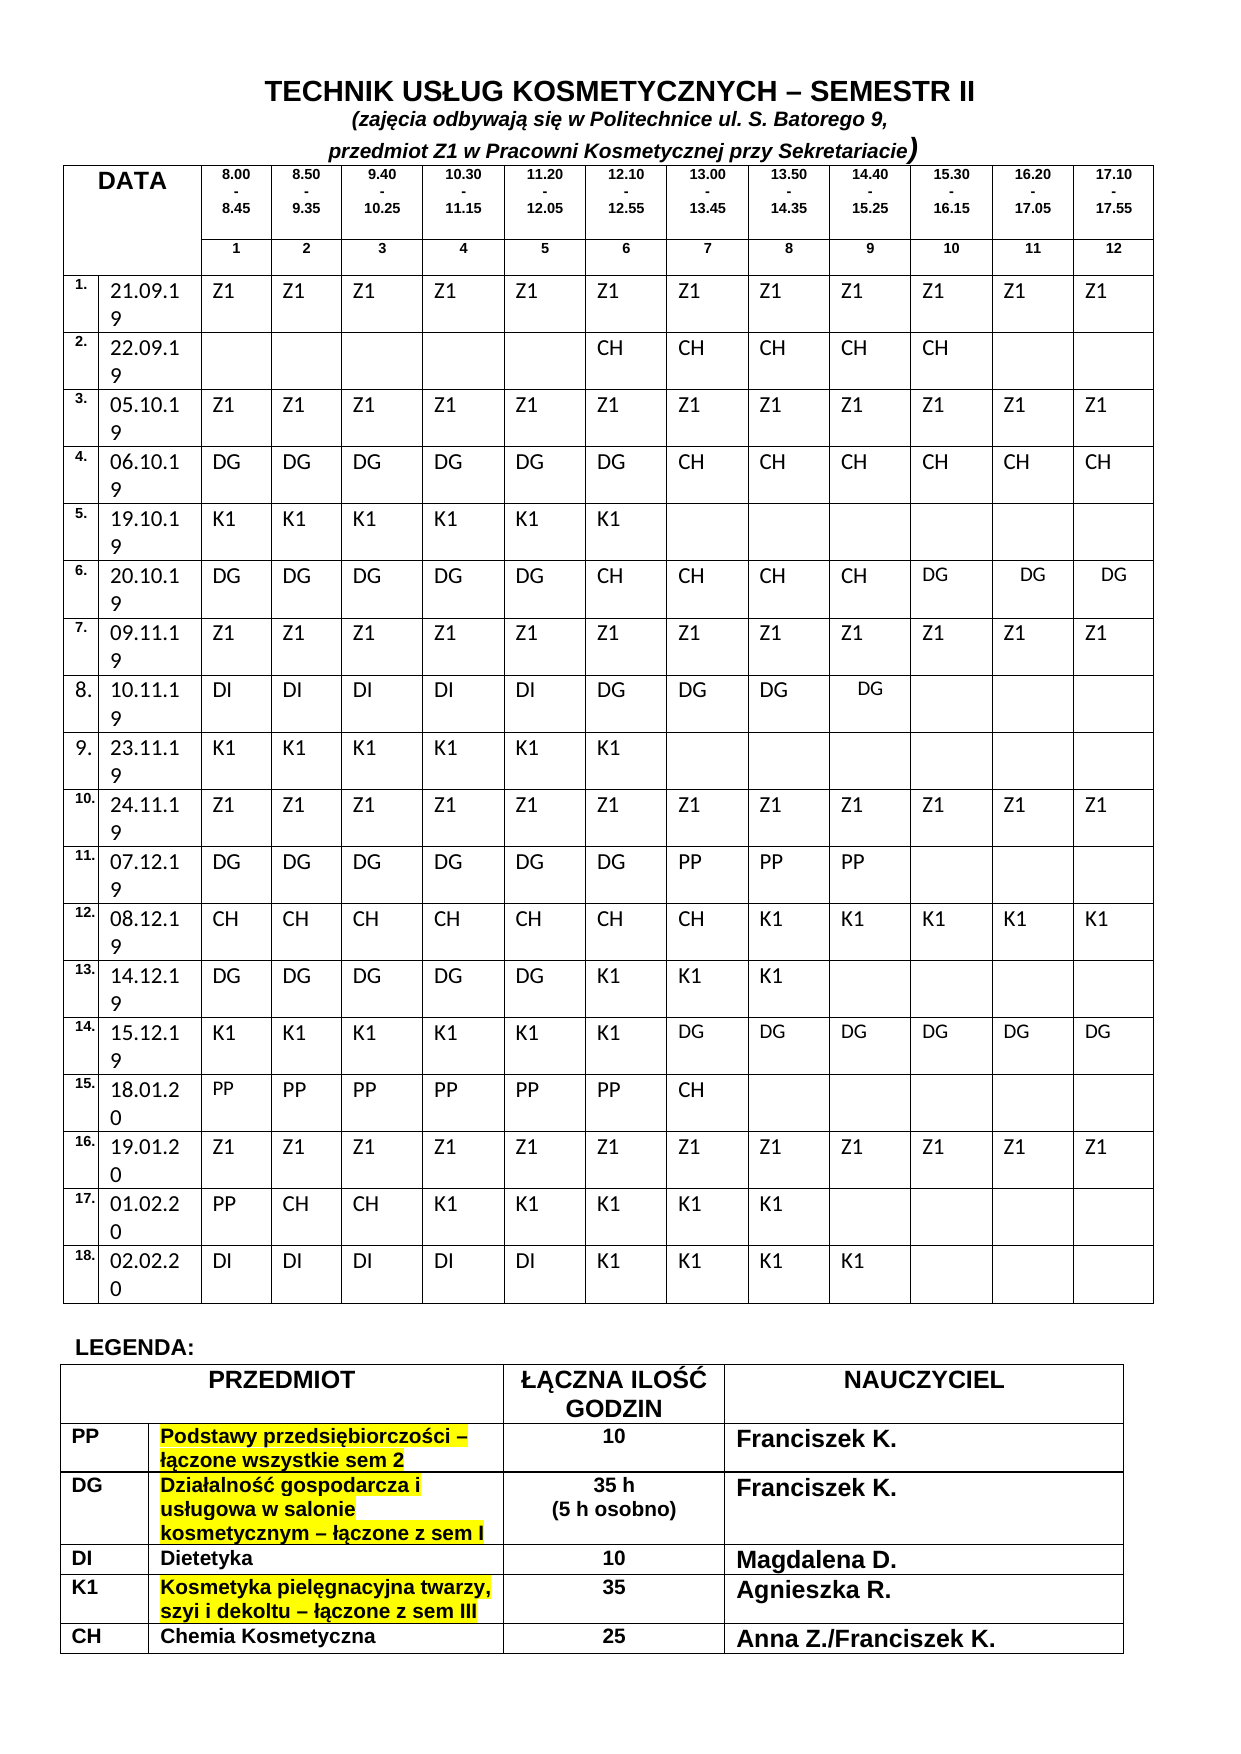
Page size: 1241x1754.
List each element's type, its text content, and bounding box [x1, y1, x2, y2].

table_cell PP [586, 1075, 666, 1131]
table_cell K1 [423, 1189, 504, 1245]
table_cell Z1 [749, 790, 829, 846]
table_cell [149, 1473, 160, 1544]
table_cell CH [667, 333, 748, 389]
table_cell K1 [505, 1018, 585, 1074]
table_cell K1 [667, 1189, 748, 1245]
table_cell Magdalena D. [725, 1545, 1123, 1574]
table_cell DG [272, 561, 341, 617]
table_cell K1 [272, 504, 341, 560]
table_cell Z1 [202, 790, 271, 846]
table_cell Z1 [1074, 390, 1153, 446]
table_cell Z1 [911, 390, 992, 446]
table_cell Z1 [342, 276, 422, 332]
table_cell Z1 [993, 1132, 1073, 1188]
table_cell Z1 [749, 619, 829, 674]
table_header 9.40 - 10.25 [342, 166, 422, 238]
table_cell [64, 961, 98, 1017]
table_header 12.10 - 12.55 [586, 166, 666, 238]
table_cell DG [911, 561, 992, 617]
table_cell Z1 [1074, 276, 1153, 332]
table_cell Z1 [1074, 1132, 1153, 1188]
table_cell [749, 504, 829, 560]
table_cell CH [667, 1075, 748, 1131]
table_cell PP [423, 1075, 504, 1131]
table_cell 05.10.19 [99, 390, 201, 446]
table_cell K1 [993, 904, 1073, 960]
table_cell DG [830, 676, 910, 732]
table_cell [993, 1246, 1073, 1302]
table_cell DG [342, 847, 422, 903]
table_cell Dietetyka [149, 1545, 503, 1574]
table_cell K1 [667, 961, 748, 1017]
table_cell CH [586, 333, 666, 389]
table_cell K1 [830, 1246, 910, 1302]
table_cell DG [505, 847, 585, 903]
table_cell 1 [202, 240, 271, 275]
table_cell Z1 [423, 390, 504, 446]
table_cell [342, 333, 422, 389]
table_cell DI [202, 1246, 271, 1302]
table_cell DG [586, 447, 666, 503]
table_header 15.30 - 16.15 [911, 166, 992, 238]
table_cell DG [1074, 561, 1153, 617]
table_cell 6 [586, 240, 666, 275]
table_cell [830, 504, 910, 560]
table_cell Z1 [586, 790, 666, 846]
table_cell Z1 [749, 276, 829, 332]
table_cell Franciszek K. [725, 1473, 1123, 1544]
table_cell 12 [1074, 240, 1153, 275]
table_cell K1 [586, 1246, 666, 1302]
table_cell [667, 733, 748, 789]
table_cell DG [272, 847, 341, 903]
table_cell CH [993, 447, 1073, 503]
table_cell K1 [272, 1018, 341, 1074]
table_cell [993, 1189, 1073, 1245]
table_cell [993, 676, 1073, 732]
table_cell 02.02.20 [99, 1246, 201, 1302]
table_cell 5 [505, 240, 585, 275]
table_cell K1 [505, 504, 585, 560]
table_cell DG [202, 847, 271, 903]
table_cell CH [586, 904, 666, 960]
table_cell Z1 [830, 1132, 910, 1188]
table_cell CH [667, 561, 748, 617]
table_cell [64, 276, 98, 332]
table_cell PP [272, 1075, 341, 1131]
table_cell K1 [911, 904, 992, 960]
table_cell CH [202, 904, 271, 960]
table_cell [749, 1075, 829, 1131]
table_cell PP [61, 1424, 148, 1471]
table_cell DI [505, 1246, 585, 1302]
table_cell PP [342, 1075, 422, 1131]
table_cell Z1 [272, 619, 341, 674]
table_cell Z1 [993, 619, 1073, 674]
table_cell [64, 447, 98, 503]
table_cell [830, 1075, 910, 1131]
table_cell [64, 733, 98, 789]
table_cell DI [505, 676, 585, 732]
table_cell PP [505, 1075, 585, 1131]
table_cell [1074, 676, 1153, 732]
table_cell DG [505, 961, 585, 1017]
table_cell 15.12.19 [99, 1018, 201, 1074]
table_header PRZEDMIOT [61, 1365, 503, 1422]
table_cell DG [667, 676, 748, 732]
table_cell DG [993, 561, 1073, 617]
table_cell [64, 790, 98, 846]
table_cell K1 [342, 504, 422, 560]
table_cell [993, 847, 1073, 903]
table_cell DG [586, 847, 666, 903]
table_cell Z1 [1074, 619, 1153, 674]
table_cell [911, 1189, 992, 1245]
table_cell [1074, 1189, 1153, 1245]
table_cell CH [911, 447, 992, 503]
table_cell Anna Z./Franciszek K. [725, 1624, 1123, 1653]
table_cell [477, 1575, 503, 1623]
table_cell CH [272, 1189, 341, 1245]
table_cell [830, 961, 910, 1017]
table_cell [64, 1189, 98, 1245]
table_cell 11 [993, 240, 1073, 275]
table_cell Z1 [667, 619, 748, 674]
table_cell CH [667, 447, 748, 503]
table_cell [64, 904, 98, 960]
table_cell CH [911, 333, 992, 389]
table_cell Z1 [749, 390, 829, 446]
table_cell DG [830, 1018, 910, 1074]
table_cell [993, 1075, 1073, 1131]
table_cell K1 [272, 733, 341, 789]
table_cell 3 [342, 240, 422, 275]
table_cell K1 [586, 1189, 666, 1245]
table_cell [1074, 1246, 1153, 1302]
table_cell Z1 [423, 619, 504, 674]
table_cell DG [993, 1018, 1073, 1074]
table_cell DG [202, 561, 271, 617]
table_cell CH [1074, 447, 1153, 503]
table_cell Z1 [586, 1132, 666, 1188]
table_cell 24.11.19 [99, 790, 201, 846]
table_cell Z1 [342, 1132, 422, 1188]
table_cell Z1 [830, 390, 910, 446]
table_cell [64, 847, 98, 903]
table_cell [993, 504, 1073, 560]
table_cell Z1 [830, 276, 910, 332]
table_cell CH [667, 904, 748, 960]
table_cell Z1 [202, 390, 271, 446]
table_cell DG [423, 961, 504, 1017]
table_cell [911, 961, 992, 1017]
table_cell Chemia Kosmetyczna [149, 1624, 503, 1653]
table_cell Z1 [342, 619, 422, 674]
table_cell Z1 [342, 790, 422, 846]
table_cell K1 [423, 504, 504, 560]
table_cell DG [202, 447, 271, 503]
table_cell 20.10.19 [99, 561, 201, 617]
table_header 10.30 - 11.15 [423, 166, 504, 238]
table_cell PP [667, 847, 748, 903]
table_cell K1 [505, 733, 585, 789]
table_header ŁĄCZNA ILOŚĆ GODZIN [504, 1365, 724, 1422]
table_cell Z1 [830, 619, 910, 674]
table_cell [993, 961, 1073, 1017]
table_header 11.20 - 12.05 [505, 166, 585, 238]
table_cell [911, 1075, 992, 1131]
table_cell DG [423, 561, 504, 617]
table_cell DI [423, 676, 504, 732]
table_cell [202, 333, 271, 389]
table_cell K1 [1074, 904, 1153, 960]
table_cell [911, 676, 992, 732]
table_cell 14.12.19 [99, 961, 201, 1017]
table_cell K1 [749, 1189, 829, 1245]
table_cell 10.11.19 [99, 676, 201, 732]
table_cell K1 [202, 504, 271, 560]
table_cell CH [830, 561, 910, 617]
table_cell DI [272, 676, 341, 732]
table_cell K1 [586, 504, 666, 560]
table_cell PP [830, 847, 910, 903]
table_header 14.40 - 15.25 [830, 166, 910, 238]
table_header 17.10 - 17.55 [1074, 166, 1153, 238]
table_cell 10 [504, 1424, 724, 1471]
table_cell DI [202, 676, 271, 732]
table_cell 09.11.19 [99, 619, 201, 674]
table_cell [64, 504, 98, 560]
table_cell Agnieszka R. [725, 1575, 1123, 1623]
table_cell DG [667, 1018, 748, 1074]
table_cell [1074, 847, 1153, 903]
table_cell [911, 733, 992, 789]
table_cell [64, 561, 98, 617]
table_cell DG [586, 676, 666, 732]
table_cell DI [423, 1246, 504, 1302]
table_cell Z1 [911, 790, 992, 846]
table_cell Z1 [505, 790, 585, 846]
text LEGENDA: [75, 1334, 1165, 1360]
table_cell [993, 333, 1073, 389]
table_cell Z1 [342, 390, 422, 446]
table_cell DI [342, 676, 422, 732]
table_cell [423, 333, 504, 389]
table_header 13.00 - 13.45 [667, 166, 748, 238]
table_header 13.50 - 14.35 [749, 166, 829, 238]
table_cell [1074, 733, 1153, 789]
table_cell Z1 [505, 619, 585, 674]
table_cell Z1 [667, 1132, 748, 1188]
table_cell DG [423, 447, 504, 503]
table_header 8.50 - 9.35 [272, 166, 341, 238]
table_cell Z1 [202, 619, 271, 674]
table_cell 4 [423, 240, 504, 275]
table_cell DG [342, 561, 422, 617]
table_cell PP [202, 1189, 271, 1245]
table_cell Z1 [586, 276, 666, 332]
table_cell 8 [749, 240, 829, 275]
table_cell K1 [586, 1018, 666, 1074]
table_cell [64, 390, 98, 446]
table_cell 23.11.19 [99, 733, 201, 789]
table_cell Z1 [423, 276, 504, 332]
table_cell 07.12.19 [99, 847, 201, 903]
table_cell Z1 [272, 276, 341, 332]
table_cell K1 [749, 904, 829, 960]
table_header NAUCZYCIEL [725, 1365, 1123, 1422]
table_cell Z1 [505, 390, 585, 446]
table_cell DG [272, 961, 341, 1017]
table_cell CH [423, 904, 504, 960]
table_cell Z1 [586, 619, 666, 674]
table_cell [64, 1132, 98, 1188]
table_cell [64, 676, 98, 732]
table_cell K1 [342, 733, 422, 789]
table_cell DG [342, 447, 422, 503]
table_cell 01.02.20 [99, 1189, 201, 1245]
table_cell K1 [586, 733, 666, 789]
table_cell DG [749, 1018, 829, 1074]
table_cell Franciszek K. [725, 1424, 1123, 1471]
table_cell [993, 733, 1073, 789]
table_cell CH [749, 447, 829, 503]
table_cell Z1 [272, 1132, 341, 1188]
table_cell 7 [667, 240, 748, 275]
table_cell DG [61, 1473, 148, 1544]
table_cell Z1 [911, 1132, 992, 1188]
table_cell K1 [667, 1246, 748, 1302]
table_cell K1 [423, 733, 504, 789]
table_cell Z1 [993, 790, 1073, 846]
table_cell Z1 [911, 619, 992, 674]
table_cell 9 [830, 240, 910, 275]
table_cell Z1 [830, 790, 910, 846]
table_cell CH [830, 447, 910, 503]
table_cell [272, 333, 341, 389]
table_cell Z1 [911, 276, 992, 332]
table_cell Z1 [993, 390, 1073, 446]
table_cell 21.09.19 [99, 276, 201, 332]
table_cell CH [342, 1189, 422, 1245]
table_cell Z1 [202, 1132, 271, 1188]
table_cell K1 [830, 904, 910, 960]
table_cell CH [830, 333, 910, 389]
table_cell [911, 847, 992, 903]
table_cell Z1 [667, 790, 748, 846]
table_cell 35 [504, 1575, 724, 1623]
table_cell DI [342, 1246, 422, 1302]
table_cell DG [505, 561, 585, 617]
table_cell Z1 [423, 790, 504, 846]
table_cell [830, 733, 910, 789]
table_cell DG [1074, 1018, 1153, 1074]
table_cell 10 [911, 240, 992, 275]
table_cell Z1 [586, 390, 666, 446]
table_cell [911, 504, 992, 560]
table_cell [1074, 333, 1153, 389]
table_cell Z1 [667, 390, 748, 446]
table_header DATA [64, 166, 201, 275]
table_cell 35 h (5 h osobno) [504, 1473, 724, 1544]
table_cell PP [749, 847, 829, 903]
table_cell K1 [749, 1246, 829, 1302]
table_cell Z1 [993, 276, 1073, 332]
table_cell DG [505, 447, 585, 503]
table_cell [64, 1075, 98, 1131]
table_cell 22.09.19 [99, 333, 201, 389]
table_cell Z1 [505, 276, 585, 332]
table_cell [1074, 1075, 1153, 1131]
table_cell 08.12.19 [99, 904, 201, 960]
table_cell 19.01.20 [99, 1132, 201, 1188]
table_cell 25 [504, 1624, 724, 1653]
table_cell 10 [504, 1545, 724, 1574]
table_cell DG [423, 847, 504, 903]
table_cell 19.10.19 [99, 504, 201, 560]
table_cell DG [202, 961, 271, 1017]
table_cell Z1 [272, 790, 341, 846]
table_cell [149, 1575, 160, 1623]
table_cell [505, 333, 585, 389]
table_cell DG [272, 447, 341, 503]
table_cell K1 [749, 961, 829, 1017]
table_cell Z1 [272, 390, 341, 446]
table_cell K1 [61, 1575, 148, 1623]
table_cell 2 [272, 240, 341, 275]
table_cell Z1 [749, 1132, 829, 1188]
table_cell Podstawy przedsiębiorczości – łączone wszystkie sem 2 [149, 1424, 503, 1471]
table_cell [64, 1018, 98, 1074]
table_cell [1074, 961, 1153, 1017]
table_cell [749, 733, 829, 789]
table_cell Z1 [202, 276, 271, 332]
table_cell CH [61, 1624, 148, 1653]
table_cell CH [505, 904, 585, 960]
table_cell [1074, 504, 1153, 560]
table_cell Z1 [1074, 790, 1153, 846]
table_cell DI [272, 1246, 341, 1302]
table_cell [911, 1246, 992, 1302]
table_cell DI [61, 1545, 148, 1574]
table_cell 18.01.20 [99, 1075, 201, 1131]
table_cell K1 [586, 961, 666, 1017]
table_cell CH [272, 904, 341, 960]
table_cell DG [342, 961, 422, 1017]
table_header 16.20 - 17.05 [993, 166, 1073, 238]
table_cell Z1 [667, 276, 748, 332]
table_cell PP [202, 1075, 271, 1131]
table_cell DG [749, 676, 829, 732]
table_cell Działalność gospodarcza i usługowa w salonie kosmetycznym – łączone z sem I [356, 1473, 503, 1544]
table_cell DG [911, 1018, 992, 1074]
table_cell K1 [342, 1018, 422, 1074]
table_cell [64, 619, 98, 674]
table_cell [830, 1189, 910, 1245]
table_cell CH [342, 904, 422, 960]
table_cell CH [749, 561, 829, 617]
table_cell [667, 504, 748, 560]
table_cell CH [586, 561, 666, 617]
table_cell K1 [202, 733, 271, 789]
table_cell K1 [202, 1018, 271, 1074]
table_cell CH [749, 333, 829, 389]
table_cell [64, 333, 98, 389]
table_cell 06.10.19 [99, 447, 201, 503]
table_header 8.00 - 8.45 [202, 166, 271, 238]
table_cell K1 [505, 1189, 585, 1245]
table_cell Z1 [423, 1132, 504, 1188]
table_cell K1 [423, 1018, 504, 1074]
table_cell Z1 [505, 1132, 585, 1188]
table_cell [64, 1246, 98, 1302]
